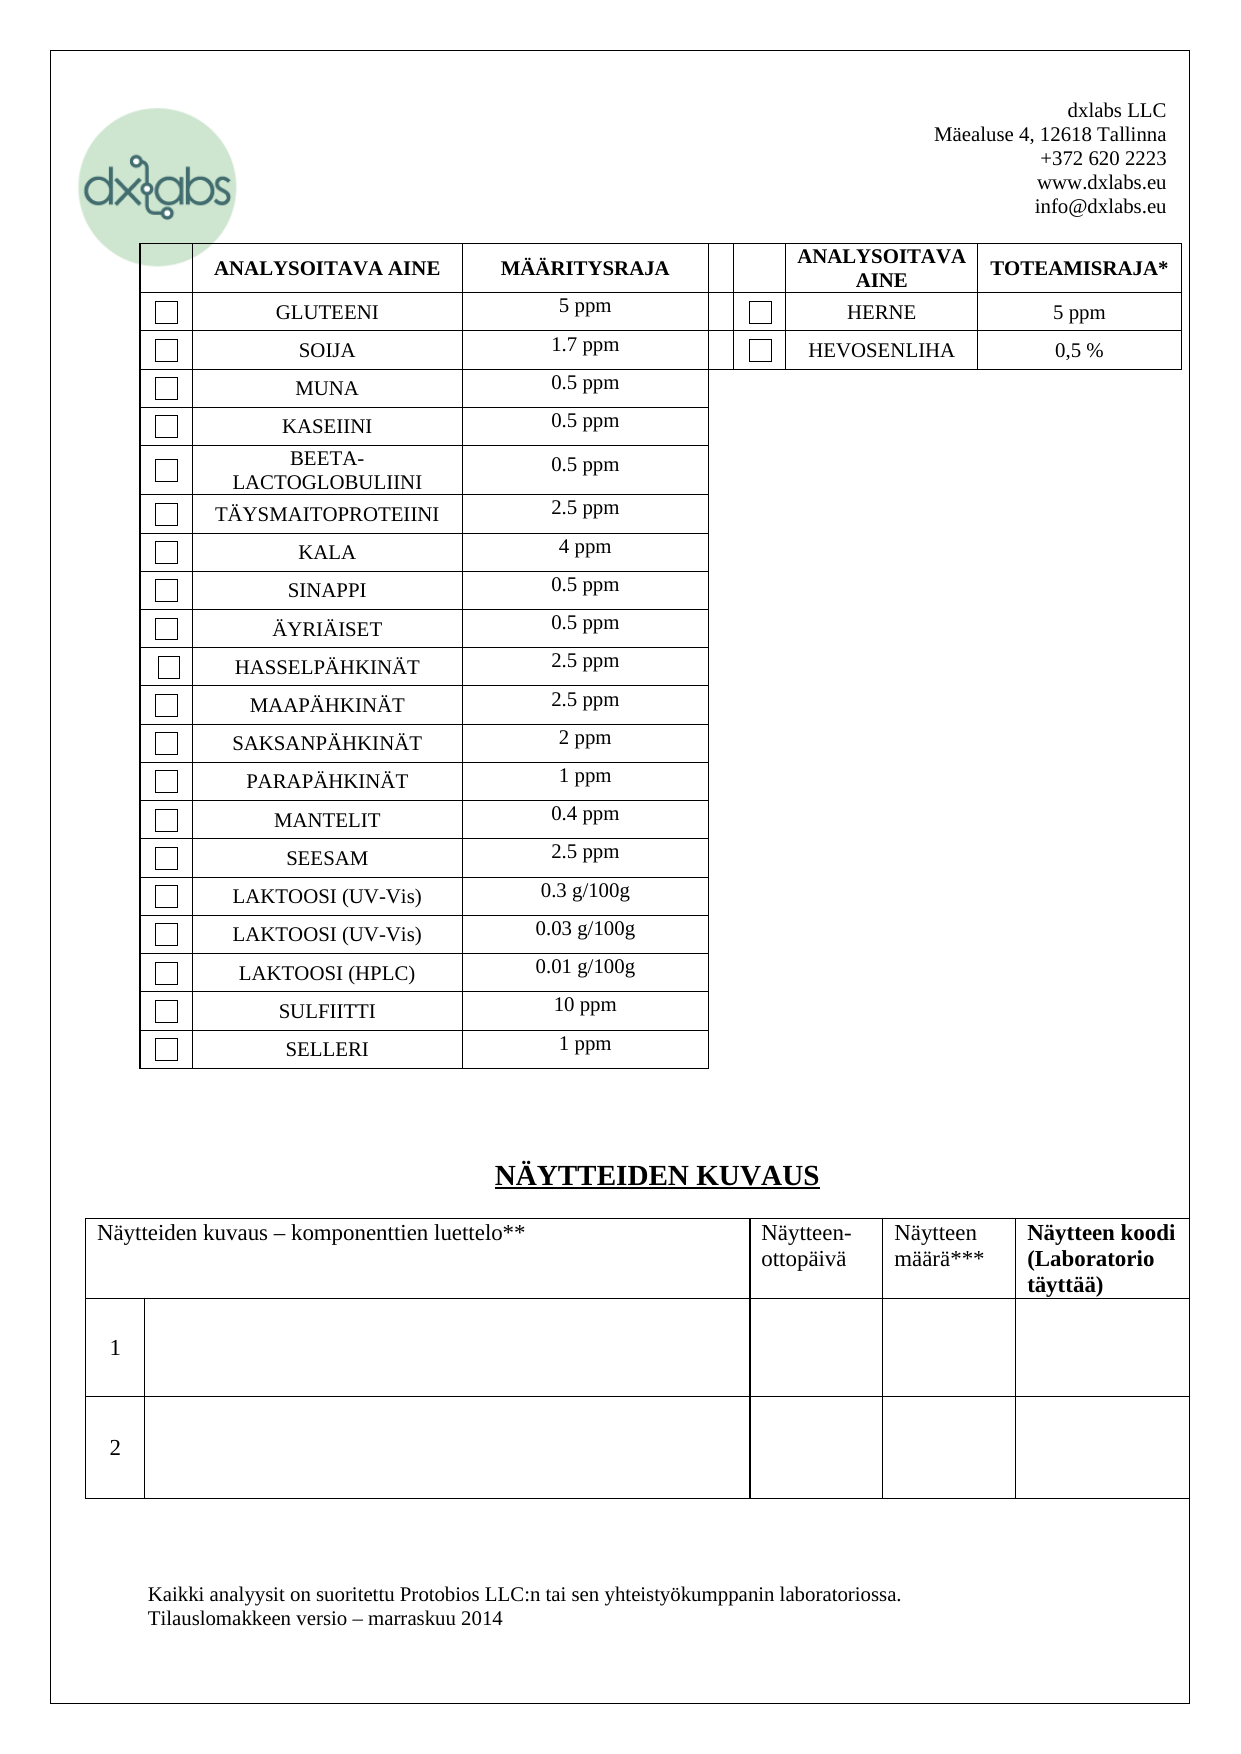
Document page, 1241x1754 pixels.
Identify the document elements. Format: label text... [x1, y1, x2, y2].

table_cell [141, 293, 192, 330]
table_cell [709, 293, 733, 330]
table_cell 2.5 ppm [463, 495, 708, 532]
table_header [141, 244, 192, 292]
table_cell [141, 686, 192, 724]
table_cell 10 ppm [463, 992, 708, 1029]
table_cell 4 ppm [463, 534, 708, 571]
table_cell MANTELIT [193, 801, 462, 838]
table_cell ÄYRIÄISET [193, 610, 462, 647]
table_cell 0.5 ppm [463, 408, 708, 445]
table_header ANALYSOITAVA AINE [786, 244, 977, 292]
table_cell SOIJA [193, 331, 462, 369]
table_cell [141, 1031, 192, 1068]
table_cell 5 ppm [978, 293, 1181, 330]
table_cell [141, 495, 192, 532]
table_cell SEESAM [193, 839, 462, 877]
table_cell [751, 1299, 882, 1396]
table_header Näytteen määrä*** [883, 1219, 1015, 1298]
table_cell 0.01 g/100g [463, 954, 708, 991]
table_header MÄÄRITYSRAJA [463, 244, 708, 292]
table_cell [734, 331, 785, 369]
table_cell [141, 610, 192, 647]
table_cell SINAPPI [193, 572, 462, 609]
table_cell 2.5 ppm [463, 648, 708, 685]
table_cell SULFIITTI [193, 992, 462, 1029]
table_cell BEETA-LACTOGLOBULIINI [193, 446, 462, 494]
table_cell [141, 331, 192, 369]
table_cell LAKTOOSI (HPLC) [193, 954, 462, 991]
table_cell 0.4 ppm [463, 801, 708, 838]
table_cell [141, 370, 192, 407]
table_cell HASSELPÄHKINÄT [193, 648, 462, 685]
table_cell [145, 1397, 749, 1498]
table_cell [141, 534, 192, 571]
table_cell 0.3 g/100g [463, 878, 708, 915]
table_cell [141, 954, 192, 991]
table_cell GLUTEENI [193, 293, 462, 330]
table_cell SAKSANPÄHKINÄT [193, 725, 462, 762]
table_cell [141, 916, 192, 953]
table_cell 0.5 ppm [463, 572, 708, 609]
table_cell 2 [86, 1397, 144, 1498]
table_cell LAKTOOSI (UV-Vis) [193, 878, 462, 915]
table_cell [141, 839, 192, 877]
table_cell [141, 801, 192, 838]
table_cell 1 ppm [463, 1031, 708, 1068]
table_cell [141, 725, 192, 762]
table_cell [141, 992, 192, 1029]
table_cell 2.5 ppm [463, 686, 708, 724]
table_cell 1 ppm [463, 763, 708, 800]
table_cell MAAPÄHKINÄT [193, 686, 462, 724]
table_cell [145, 1299, 749, 1396]
table_cell [751, 1397, 882, 1498]
table_cell 0,5 % [978, 331, 1181, 369]
table_header TOTEAMISRAJA* [978, 244, 1181, 292]
table_cell [141, 572, 192, 609]
table_cell 2.5 ppm [463, 839, 708, 877]
table_cell KASEIINI [193, 408, 462, 445]
table_cell MUNA [193, 370, 462, 407]
table_cell [141, 648, 192, 685]
table_header [709, 244, 733, 292]
table_cell [709, 331, 733, 369]
table_cell [141, 878, 192, 915]
table_cell [141, 763, 192, 800]
table_cell KALA [193, 534, 462, 571]
table_header Näytteen koodi (Laboratorio täyttää) [1016, 1219, 1189, 1298]
table_header Näytteiden kuvaus – komponenttien luettelo** [86, 1219, 749, 1298]
table_cell [883, 1299, 1015, 1396]
table_cell HEVOSENLIHA [786, 331, 977, 369]
table_cell LAKTOOSI (UV-Vis) [193, 916, 462, 953]
table_cell [1016, 1299, 1189, 1396]
table_cell [734, 293, 785, 330]
table_cell 2 ppm [463, 725, 708, 762]
table_header Näytteen-ottopäivä [751, 1219, 882, 1298]
table_cell [141, 446, 192, 494]
table_cell 0.5 ppm [463, 370, 708, 407]
table_cell 1.7 ppm [463, 331, 708, 369]
table_cell 0.5 ppm [463, 610, 708, 647]
table_cell TÄYSMAITOPROTEIINI [193, 495, 462, 532]
table_cell HERNE [786, 293, 977, 330]
table_cell SELLERI [193, 1031, 462, 1068]
table_cell 0.03 g/100g [463, 916, 708, 953]
table_cell [1016, 1397, 1189, 1498]
picture [72, 104, 246, 275]
table_cell 1 [86, 1299, 144, 1396]
text NÄYTTEIDEN KUVAUS [148, 1158, 1166, 1192]
table_cell 0.5 ppm [463, 446, 708, 494]
table_cell [141, 408, 192, 445]
table_header [734, 244, 785, 292]
table_cell PARAPÄHKINÄT [193, 763, 462, 800]
table_cell [883, 1397, 1015, 1498]
table_cell 5 ppm [463, 293, 708, 330]
table_header ANALYSOITAVA AINE [193, 244, 462, 292]
